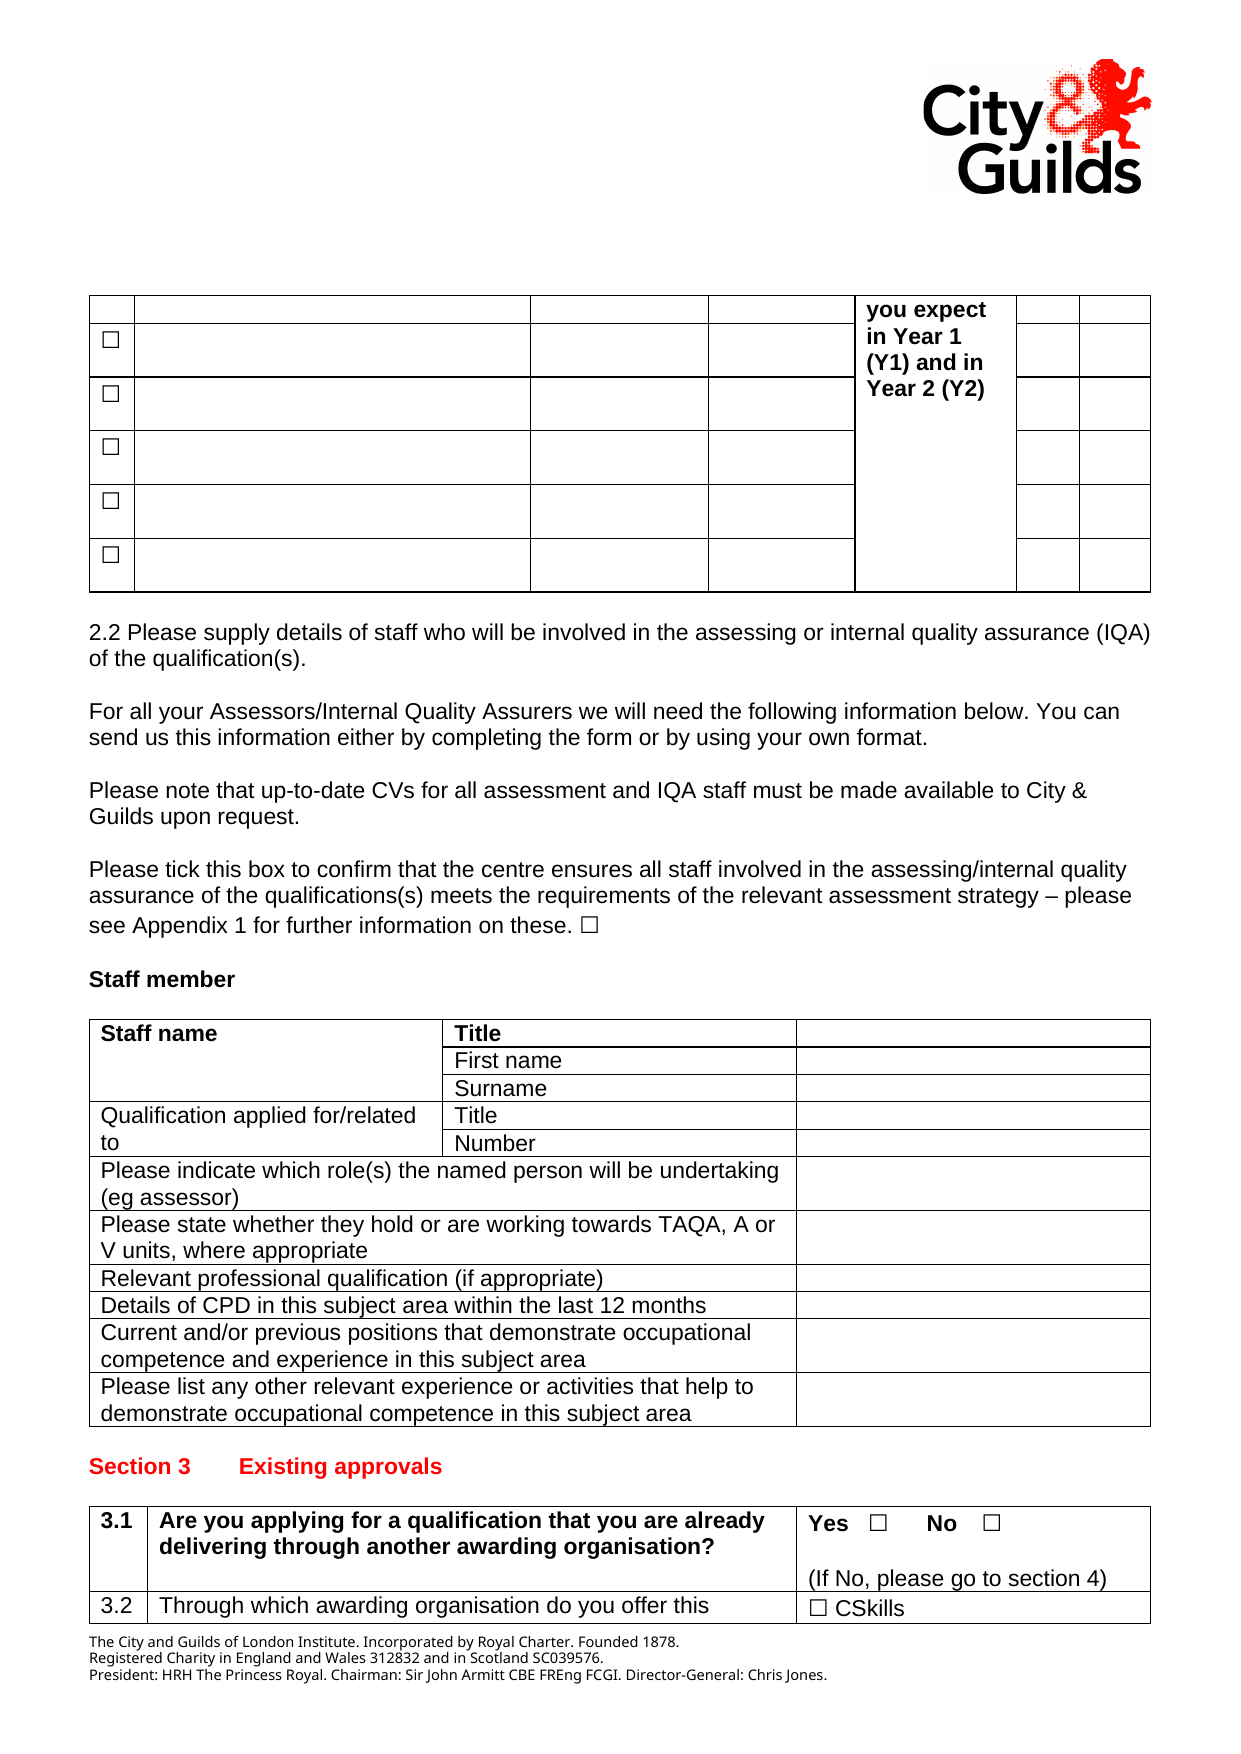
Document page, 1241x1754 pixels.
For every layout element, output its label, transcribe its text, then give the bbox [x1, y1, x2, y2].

table_cell [709, 539, 854, 591]
table_cell Please state whether they hold or are working towards TAQA, A or V units, where appropriate [90, 1211, 796, 1263]
table_cell [709, 485, 854, 538]
table_cell [1017, 378, 1079, 430]
table_cell [135, 378, 530, 430]
text 2.2 Please supply details of staff who will be involved in the assessing or internal quality assurance (IQA) of the qualification(s). [89, 619, 1152, 672]
table_cell [531, 431, 708, 484]
table_cell [709, 431, 854, 484]
table_cell [797, 1292, 1150, 1318]
table_cell [531, 378, 708, 430]
picture [923, 59, 1152, 194]
table_cell Surname [443, 1075, 796, 1101]
table_header Staff name [90, 1020, 442, 1101]
table_cell [797, 1373, 1150, 1426]
table_cell [797, 1075, 1150, 1101]
table_cell [1080, 324, 1150, 376]
table_header 3.1 [90, 1507, 147, 1591]
table_cell [797, 1265, 1150, 1291]
table_cell [709, 324, 854, 376]
table_cell [1080, 539, 1150, 591]
text For all your Assessors/Internal Quality Assurers we will need the following information below. You can send us this information either by completing the form or by using your own format. [89, 698, 1152, 751]
table_cell [531, 324, 708, 376]
table_cell [135, 324, 530, 376]
table_cell [1080, 378, 1150, 430]
table_cell [1017, 296, 1079, 323]
table_cell Current and/or previous positions that demonstrate occupational competence and experience in this subject area [90, 1319, 796, 1372]
table_header Yes No (If No, please go to section 4) [797, 1507, 1150, 1591]
table_cell [1080, 431, 1150, 484]
table_cell [797, 1211, 1150, 1263]
table_cell [1017, 431, 1079, 484]
table_cell Qualification applied for/related to [90, 1102, 442, 1156]
table_cell [797, 1048, 1150, 1074]
table_cell [709, 378, 854, 430]
table_header Are you applying for a qualification that you are already delivering through another awarding organisation? [148, 1507, 796, 1591]
table_header [797, 1020, 1150, 1046]
table_cell Number [443, 1130, 796, 1156]
table_cell Through which awarding organisation do you offer this qualification? [148, 1592, 796, 1623]
table_cell [797, 1130, 1150, 1156]
text Section 3 Existing approvals [89, 1453, 1152, 1479]
table_cell [135, 485, 530, 538]
text Please note that up-to-date CVs for all assessment and IQA staff must be made available to City & Guilds upon request. [89, 777, 1152, 830]
table_cell [135, 431, 530, 484]
table_cell [135, 539, 530, 591]
table_cell [797, 1102, 1150, 1129]
table_cell 3.2 [90, 1592, 147, 1623]
table_cell [531, 485, 708, 538]
table_cell [797, 1319, 1150, 1372]
table_cell [531, 539, 708, 591]
table_cell [1017, 539, 1079, 591]
text Staff member [89, 966, 1152, 993]
table_cell Please indicate which role(s) the named person will be undertaking (eg assessor) [90, 1157, 796, 1210]
table_cell [797, 1157, 1150, 1210]
text Please tick this box to confirm that the centre ensures all staff involved in the assessing/internal quality assurance of the qualifications(s) meets the requirements of the relevant assessment strategy – please see Appendix 1 for further information on these. [89, 856, 1152, 940]
table_cell Title [443, 1102, 796, 1129]
table_cell [1080, 485, 1150, 538]
table_cell [1017, 485, 1079, 538]
table_cell Details of CPD in this subject area within the last 12 months [90, 1292, 796, 1318]
table_cell [1080, 296, 1150, 323]
table_cell [135, 296, 530, 323]
table_cell CSkills Edexcel NOCN OCR EDI CMI Other – Please state [797, 1592, 1150, 1623]
table_cell [531, 296, 708, 323]
table_cell First name [443, 1048, 796, 1074]
table_cell [709, 296, 854, 323]
table_cell [1017, 324, 1079, 376]
table_header Title [443, 1020, 796, 1046]
table_cell Please list any other relevant experience or activities that help to demonstrate occupational competence in this subject area [90, 1373, 796, 1426]
table_cell Relevant professional qualification (if appropriate) [90, 1265, 796, 1291]
